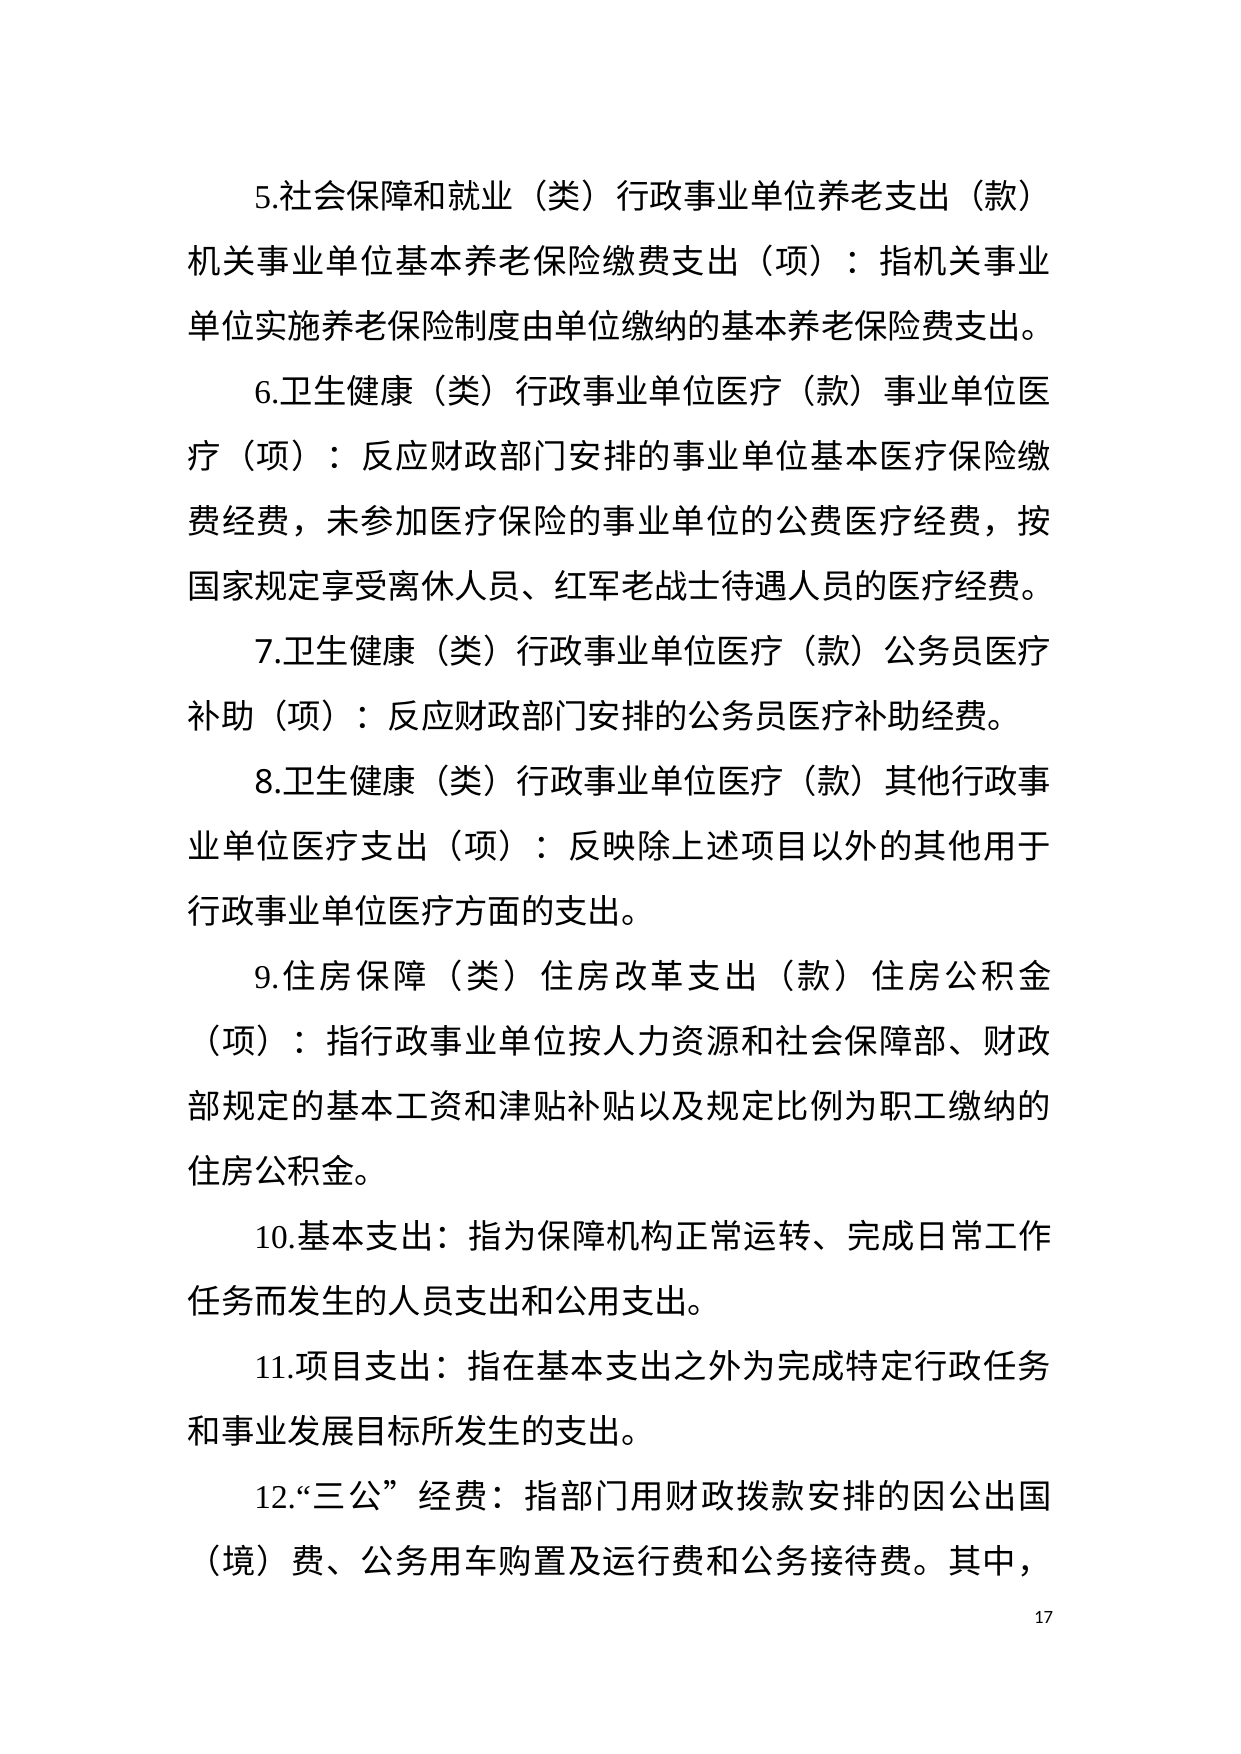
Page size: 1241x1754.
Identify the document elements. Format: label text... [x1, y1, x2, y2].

text 5.社会保障和就业（类）行政事业单位养老支出（款）机关事业单位基本养老保险缴费支出（项）：指机关事业单位实施养老保险制度由单位缴纳的基本养老保险费支出。 [187, 162, 1053, 357]
text 9.住房保障（类）住房改革支出（款）住房公积金（项）：指行政事业单位按人力资源和社会保障部、财政部规定的基本工资和津贴补贴以及规定比例为职工缴纳的住房公积金。 [187, 942, 1053, 1202]
text 11.项目支出：指在基本支出之外为完成特定行政任务和事业发展目标所发生的支出。 [187, 1332, 1053, 1462]
text 6.卫生健康（类）行政事业单位医疗（款）事业单位医疗（项）：反应财政部门安排的事业单位基本医疗保险缴费经费，未参加医疗保险的事业单位的公费医疗经费，按国家规定享受离休人员、红军老战士待遇人员的医疗经费。 [187, 357, 1053, 617]
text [187, 1462, 1053, 1592]
text 10.基本支出：指为保障机构正常运转、完成日常工作任务而发生的人员支出和公用支出。 [187, 1202, 1053, 1332]
text 8.卫生健康（类）行政事业单位医疗（款）其他行政事业单位医疗支出（项）：反映除上述项目以外的其他用于行政事业单位医疗方面的支出。 [187, 747, 1053, 942]
text 7.卫生健康（类）行政事业单位医疗（款）公务员医疗补助（项）：反应财政部门安排的公务员医疗补助经费。 [187, 617, 1053, 747]
